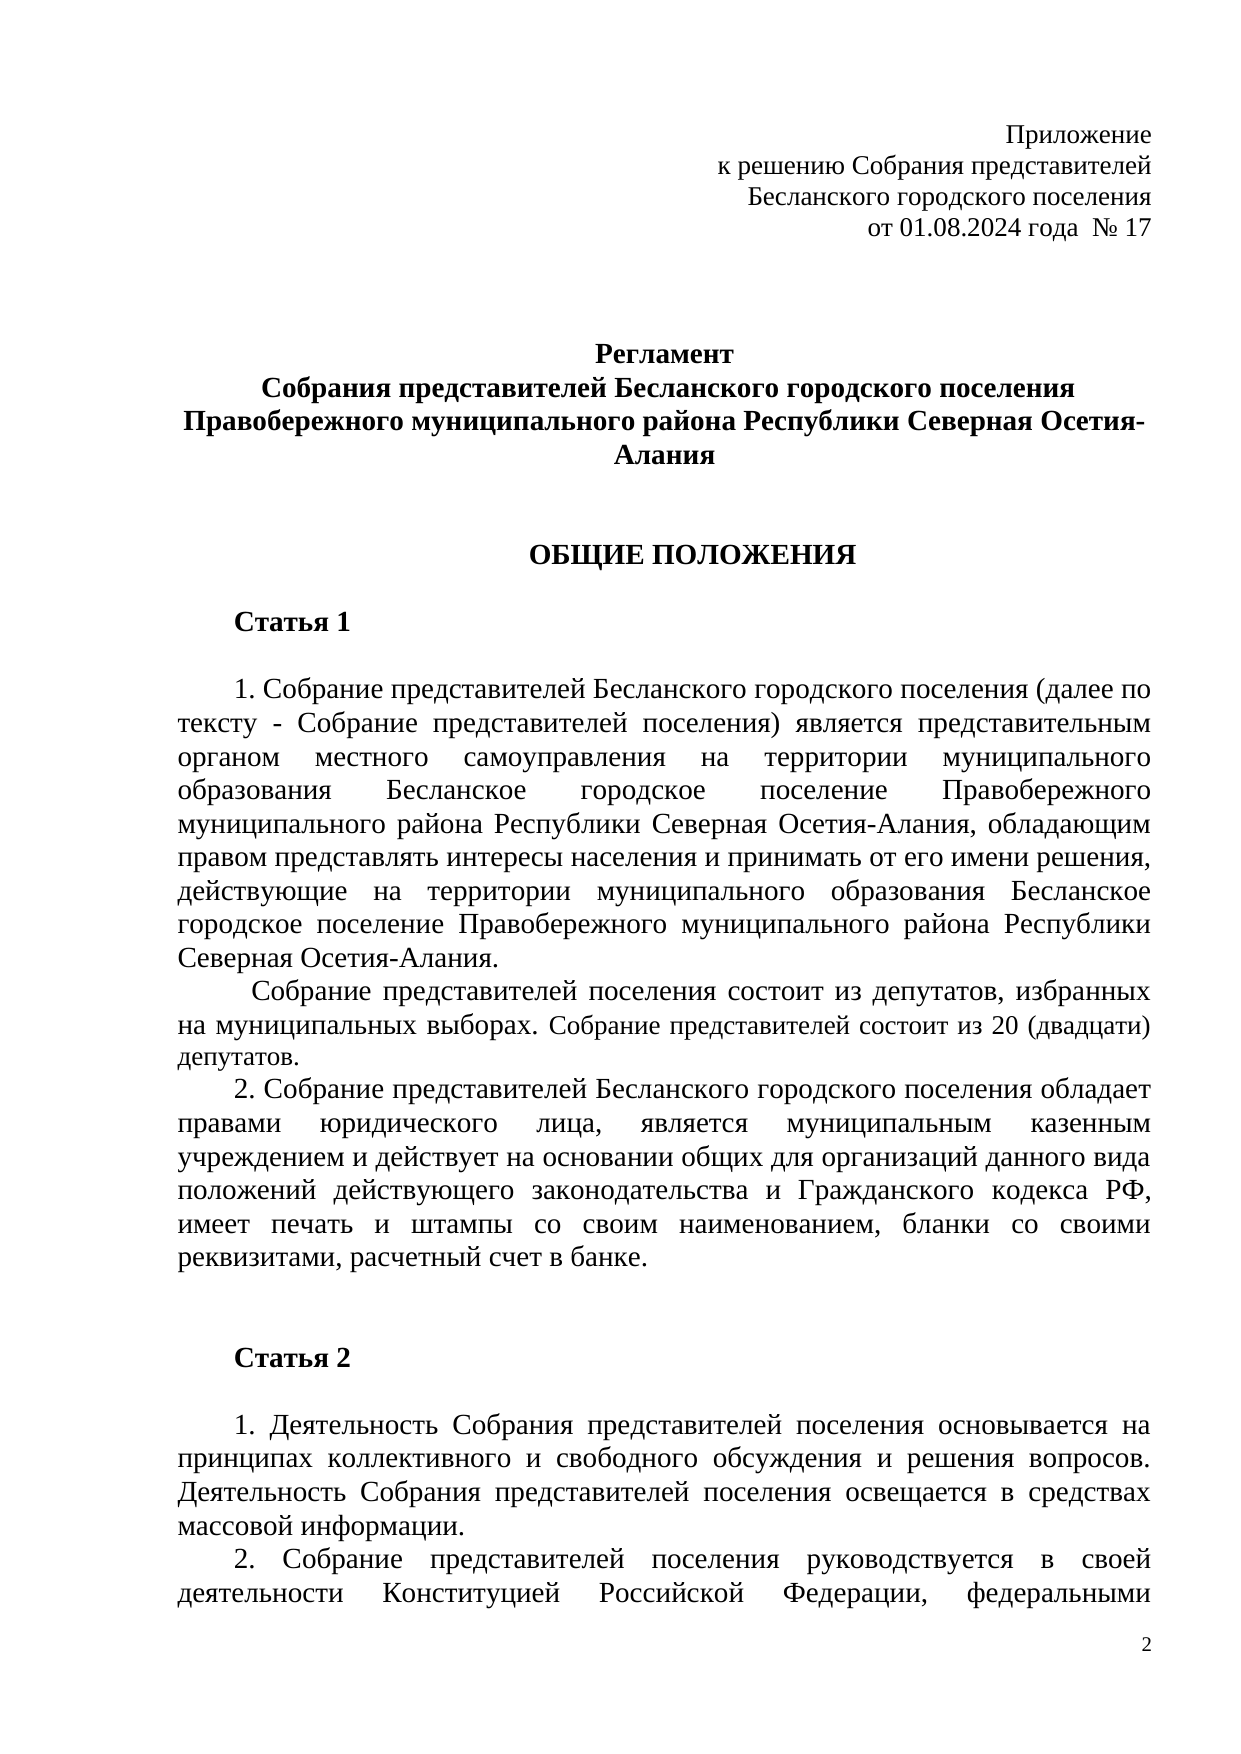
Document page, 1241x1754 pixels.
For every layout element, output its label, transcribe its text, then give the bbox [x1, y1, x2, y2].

text Собрания представителей Бесланского городского поселения Правобережного муниципального района Республики Северная Осетия-Алания [177, 370, 1152, 470]
text 2. Собрание представителей Бесланского городского поселения обладает правами юридического лица, является муниципальным казенным учреждением и действует на основании общих для организаций данного вида положений действующего законодательства и Гражданского кодекса РФ, имеет печать и штампы со своим наименованием, бланки со своими реквизитами, расчетный счет в банке. [177, 1072, 1152, 1273]
text к решению Собрания представителей [177, 149, 1152, 180]
text Регламент [177, 336, 1152, 370]
text от 01.08.2024 года № 17 [177, 212, 1152, 243]
text Собрание представителей поселения состоит из депутатов, избранных на муниципальных выборах. Собрание представителей состоит из 20 (двадцати) депутатов. [177, 973, 1152, 1072]
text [177, 1541, 1152, 1608]
text ОБЩИЕ ПОЛОЖЕНИЯ [177, 537, 1152, 571]
text 1. Деятельность Собрания представителей поселения основывается на принципах коллективного и свободного обсуждения и решения вопросов. Деятельность Собрания представителей поселения освещается в средствах массовой информации. [177, 1407, 1152, 1541]
text 1. Собрание представителей Бесланского городского поселения (далее по тексту - Собрание представителей поселения) является представительным органом местного самоуправления на территории муниципального образования Бесланское городское поселение Правобережного муниципального района Республики Северная Осетия-Алания, обладающим правом представлять интересы населения и принимать от его имени решения, действующие на территории муниципального образования Бесланское городское поселение Правобережного муниципального района Республики Северная Осетия-Алания. [177, 672, 1152, 973]
text Статья 1 [177, 604, 1152, 638]
text Приложение [177, 118, 1152, 149]
text Статья 2 [177, 1340, 1152, 1373]
text Бесланского городского поселения [177, 180, 1152, 212]
